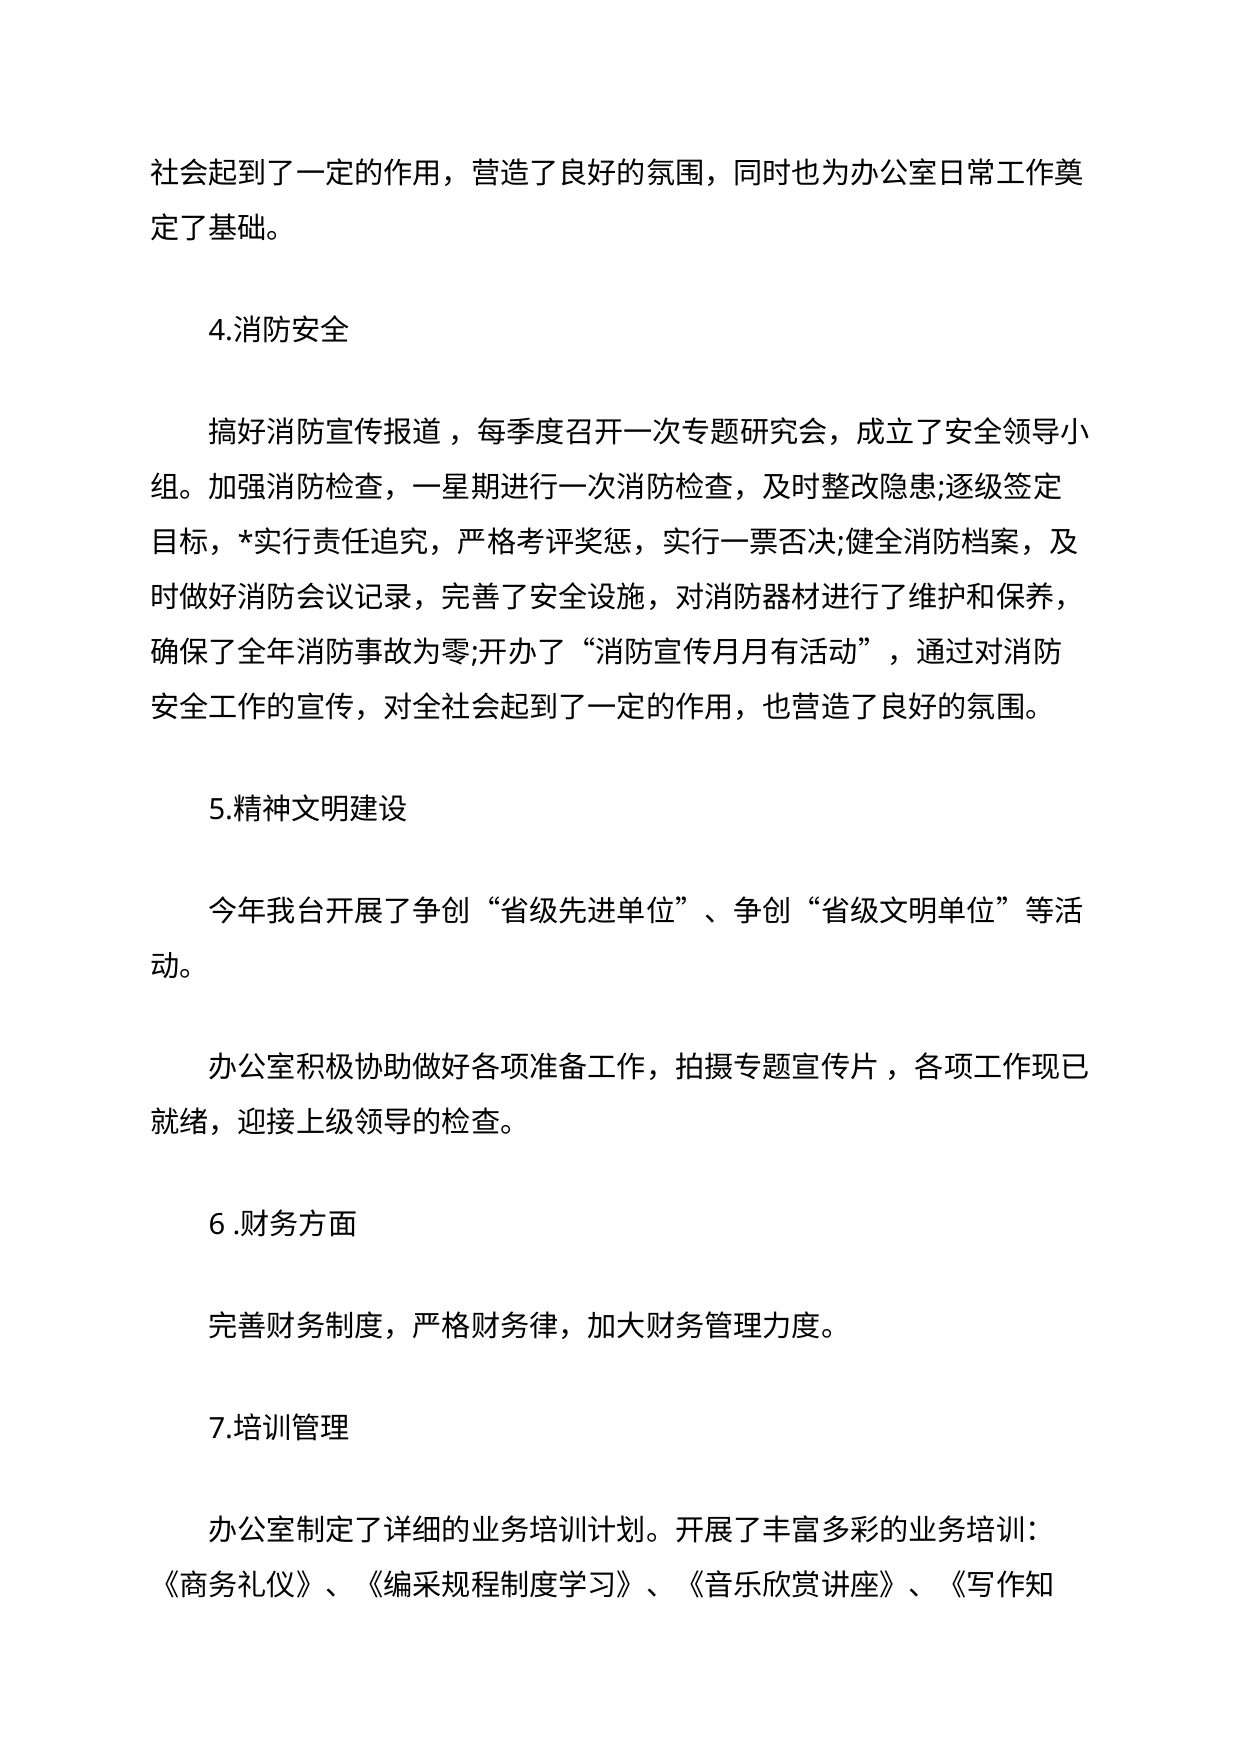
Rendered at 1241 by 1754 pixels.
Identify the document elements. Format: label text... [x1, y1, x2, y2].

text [150, 1506, 1090, 1603]
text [150, 150, 1090, 247]
text 7.培训管理 [150, 1404, 1090, 1447]
text 搞好消防宣传报道 ，每季度召开一次专题研究会，成立了安全领导小组。加强消防检查，一星期进行一次消防检查，及时整改隐患;逐级签定目标，*实行责任追究，严格考评奖惩，实行一票否决;健全消防档案，及时做好消防会议记录，完善了安全设施，对消防器材进行了维护和保养，确保了全年消防事故为零;开办了“消防宣传月月有活动”，通过对消防安全工作的宣传，对全社会起到了一定的作用，也营造了良好的氛围。 [150, 409, 1090, 726]
text 5.精神文明建设 [150, 785, 1090, 828]
text 今年我台开展了争创“省级先进单位”、争创“省级文明单位”等活动。 [150, 887, 1090, 984]
text 办公室积极协助做好各项准备工作，拍摄专题宣传片 ，各项工作现已就绪，迎接上级领导的检查。 [150, 1044, 1090, 1141]
text 完善财务制度，严格财务律，加大财务管理力度。 [150, 1302, 1090, 1345]
text 4.消防安全 [150, 307, 1090, 349]
text 6 .财务方面 [150, 1201, 1090, 1243]
